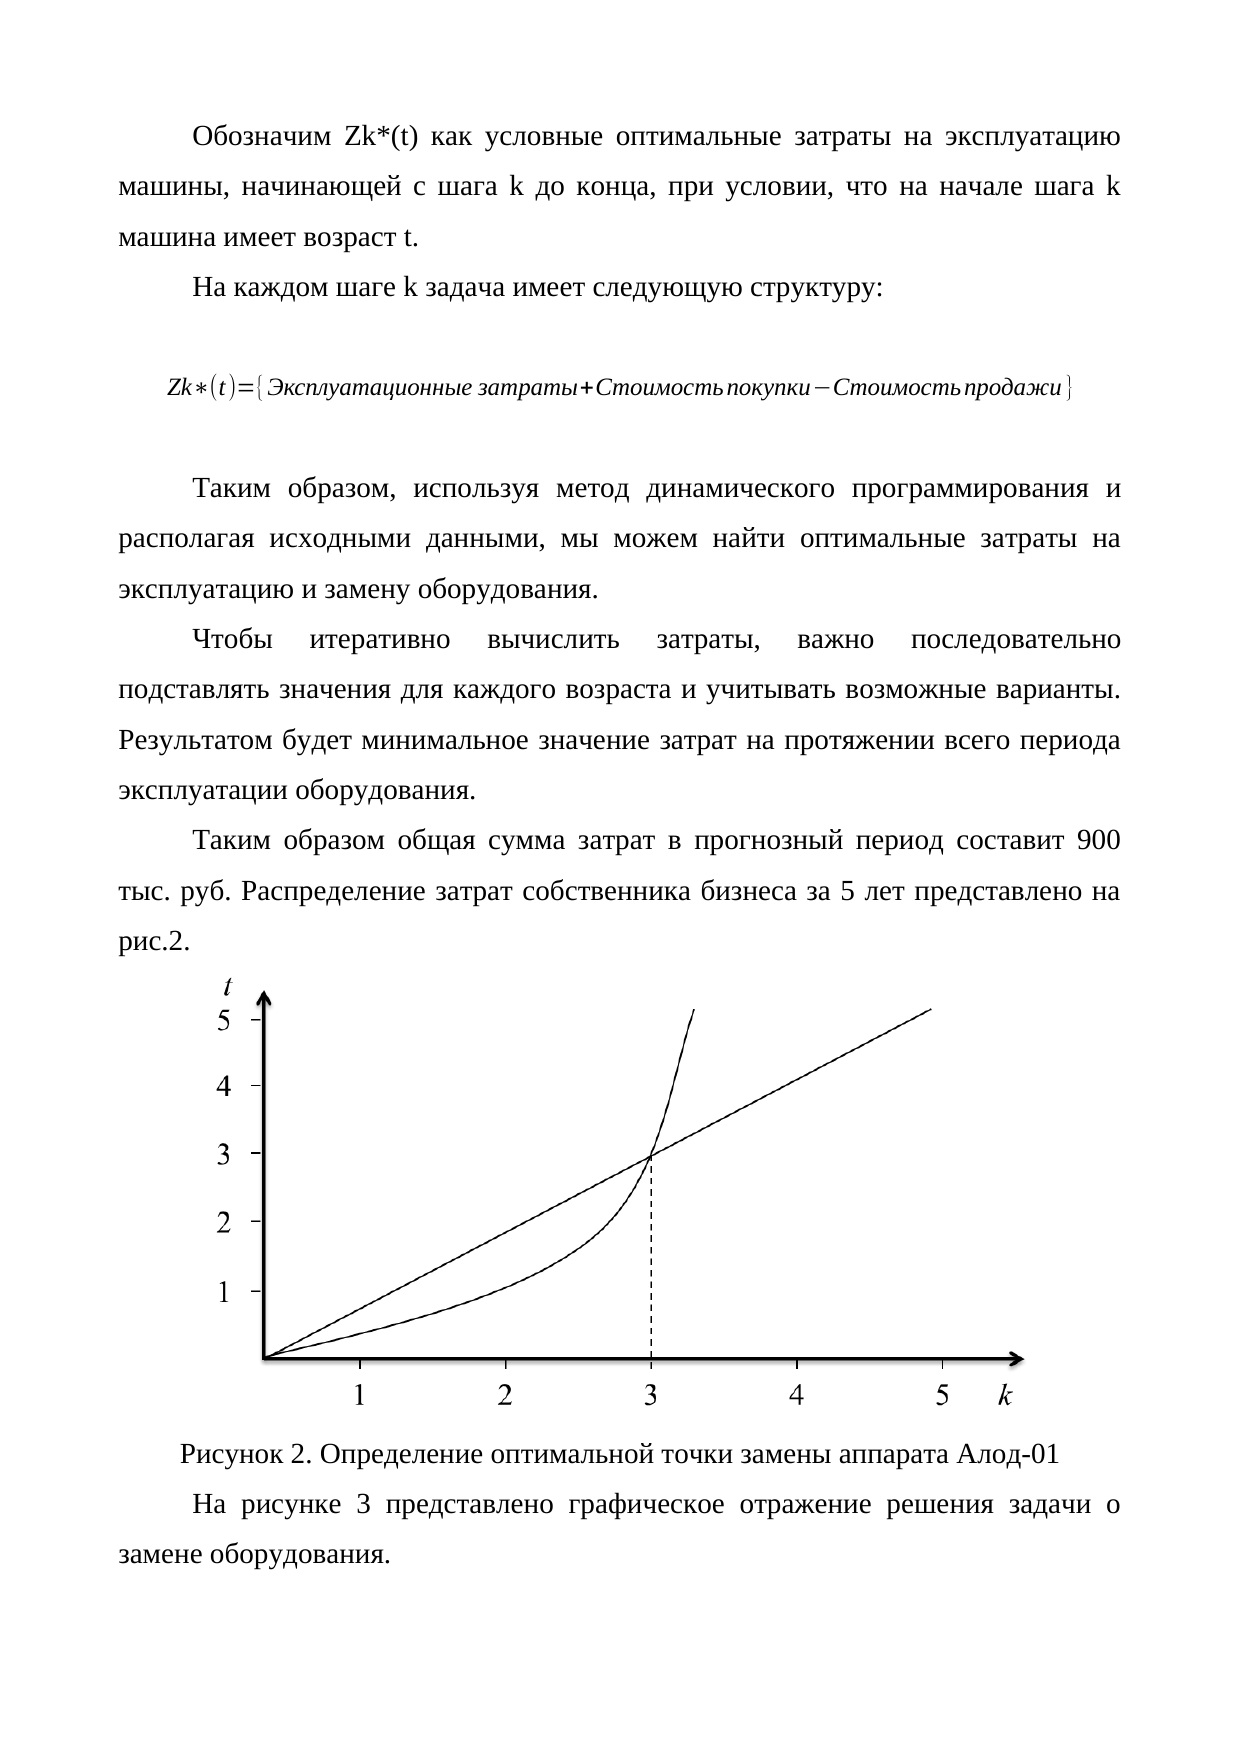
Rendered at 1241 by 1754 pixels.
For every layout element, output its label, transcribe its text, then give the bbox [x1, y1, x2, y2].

picture [196, 973, 1045, 1419]
text Таким образом общая сумма затрат в прогнозный период составит 900 тыс. руб. Распределение затрат собственника бизнеса за 5 лет представлено на рис.2. [118, 822, 1122, 957]
text На каждом шаге k задача имеет следующую структуру: [118, 269, 1122, 303]
text На рисунке 3 представлено графическое отражение решения задачи о замене оборудования. [118, 1486, 1122, 1570]
text Чтобы итеративно вычислить затраты, важно последовательно подставлять значения для каждого возраста и учитывать возможные варианты. Результатом будет минимальное значение затрат на протяжении всего периода эксплуатации оборудования. [118, 621, 1122, 806]
text Таким образом, используя метод динамического программирования и располагая исходными данными, мы можем найти оптимальные затраты на эксплуатацию и замену оборудования. [118, 470, 1122, 604]
text Рисунок 2. Определение оптимальной точки замены аппарата Алод-01 [118, 1436, 1122, 1469]
text Обозначим Zk*(t) как условные оптимальные затраты на эксплуатацию машины, начинающей с шага k до конца, при условии, что на начале шага k машина имеет возраст t. [118, 118, 1122, 252]
